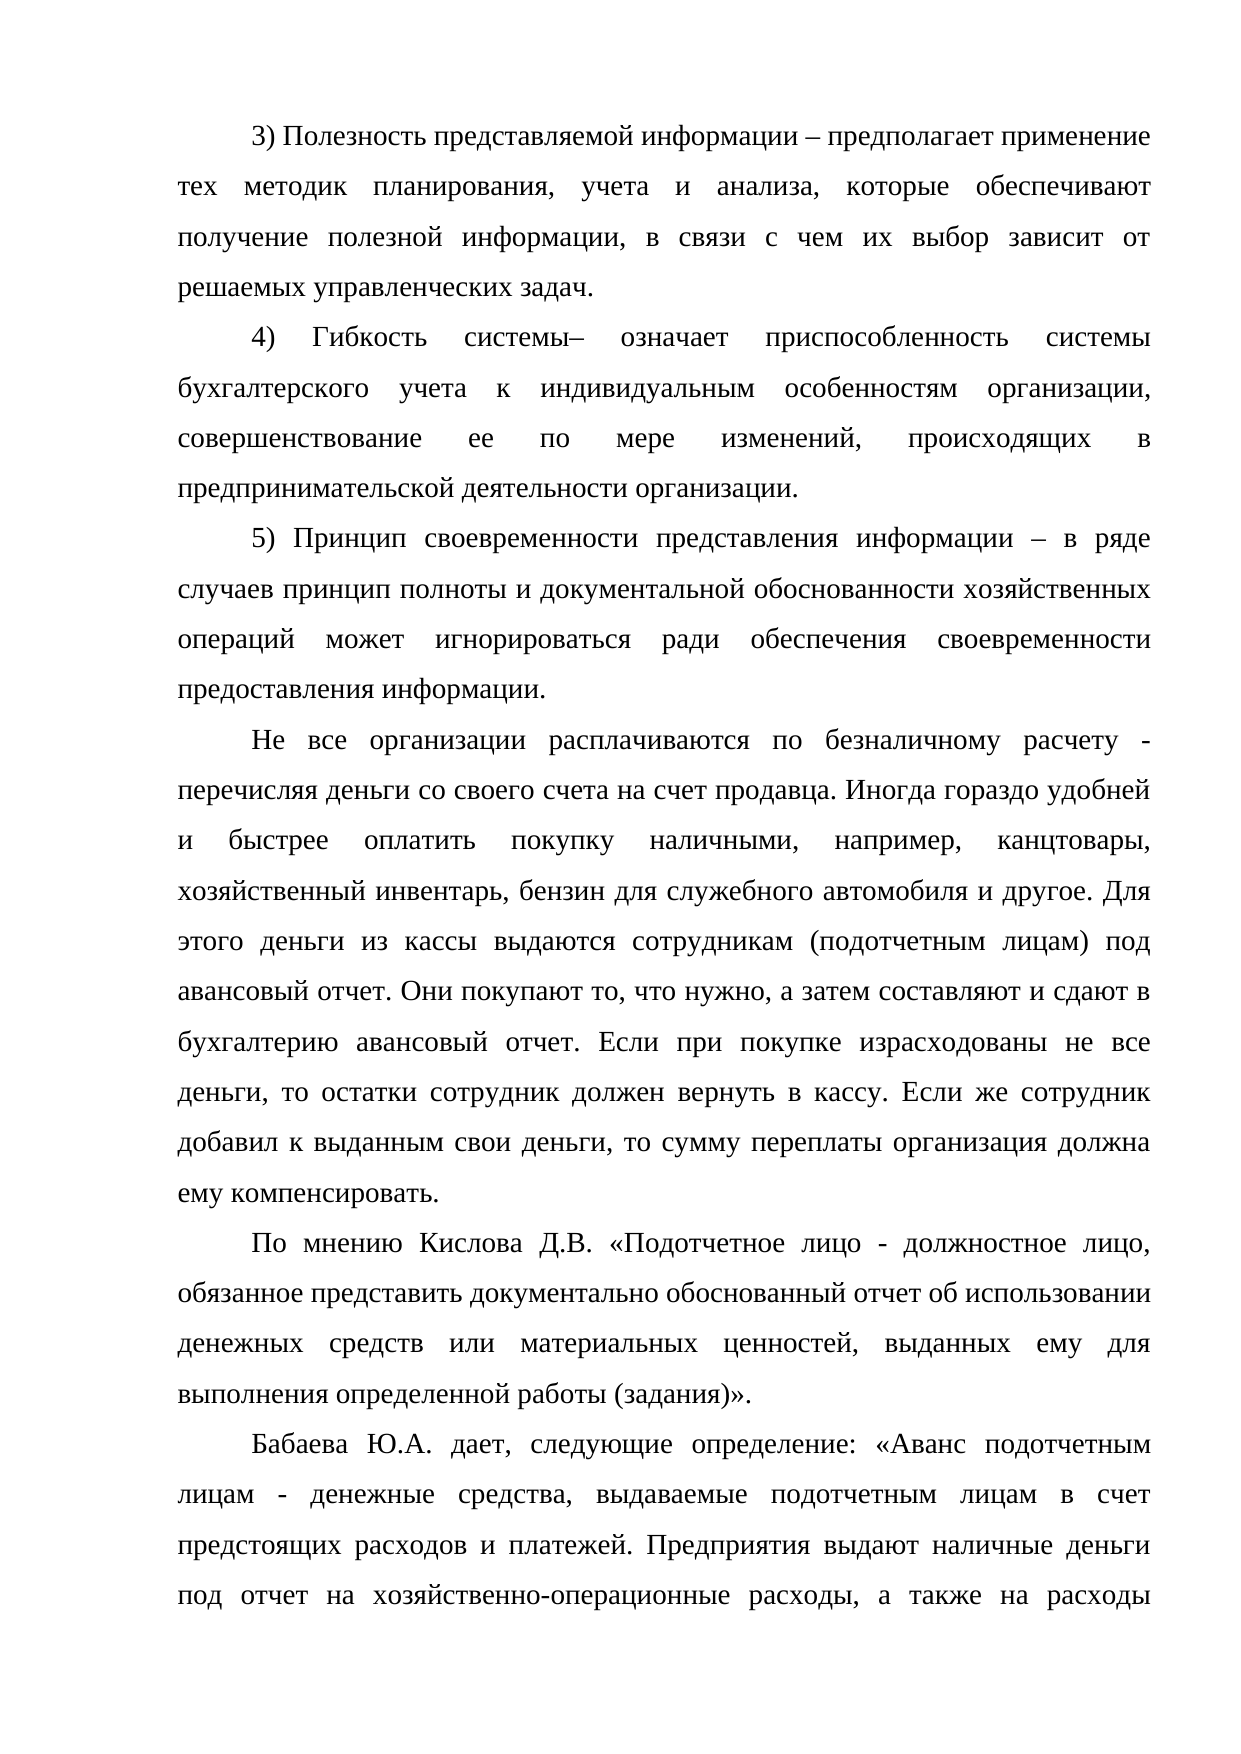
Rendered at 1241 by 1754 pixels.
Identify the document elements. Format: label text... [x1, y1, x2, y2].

text По мнению Кислова Д.В. «Подотчетное лицо - должностное лицо, обязанное представить документально обоснованный отчет об использовании денежных средств или материальных ценностей, выданных ему для выполнения определенной работы (задания)». [177, 1225, 1152, 1409]
text 5) Принцип своевременности представления информации – в ряде случаев принцип полноты и документальной обоснованности хозяйственных операций может игнорироваться ради обеспечения своевременности предоставления информации. [177, 521, 1152, 705]
text 4) Гибкость системы– означает приспособленность системы бухгалтерского учета к индивидуальным особенностям организации, совершенствование ее по мере изменений, происходящих в предпринимательской деятельности организации. [177, 319, 1152, 504]
text 3) Полезность представляемой информации – предполагает применение тех методик планирования, учета и анализа, которые обеспечивают получение полезной информации, в связи с чем их выбор зависит от решаемых управленческих задач. [177, 118, 1152, 303]
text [177, 1426, 1152, 1611]
text Не все организации расплачиваются по безналичному расчету - перечисляя деньги со своего счета на счет продавца. Иногда гораздо удобней и быстрее оплатить покупку наличными, например, канцтовары, хозяйственный инвентарь, бензин для служебного автомобиля и другое. Для этого деньги из кассы выдаются сотрудникам (подотчетным лицам) под авансовый отчет. Они покупают то, что нужно, а затем составляют и сдают в бухгалтерию авансовый отчет. Если при покупке израсходованы не все деньги, то остатки сотрудник должен вернуть в кассу. Если же сотрудник добавил к выданным свои деньги, то сумму переплаты организация должна ему компенсировать. [177, 722, 1152, 1208]
